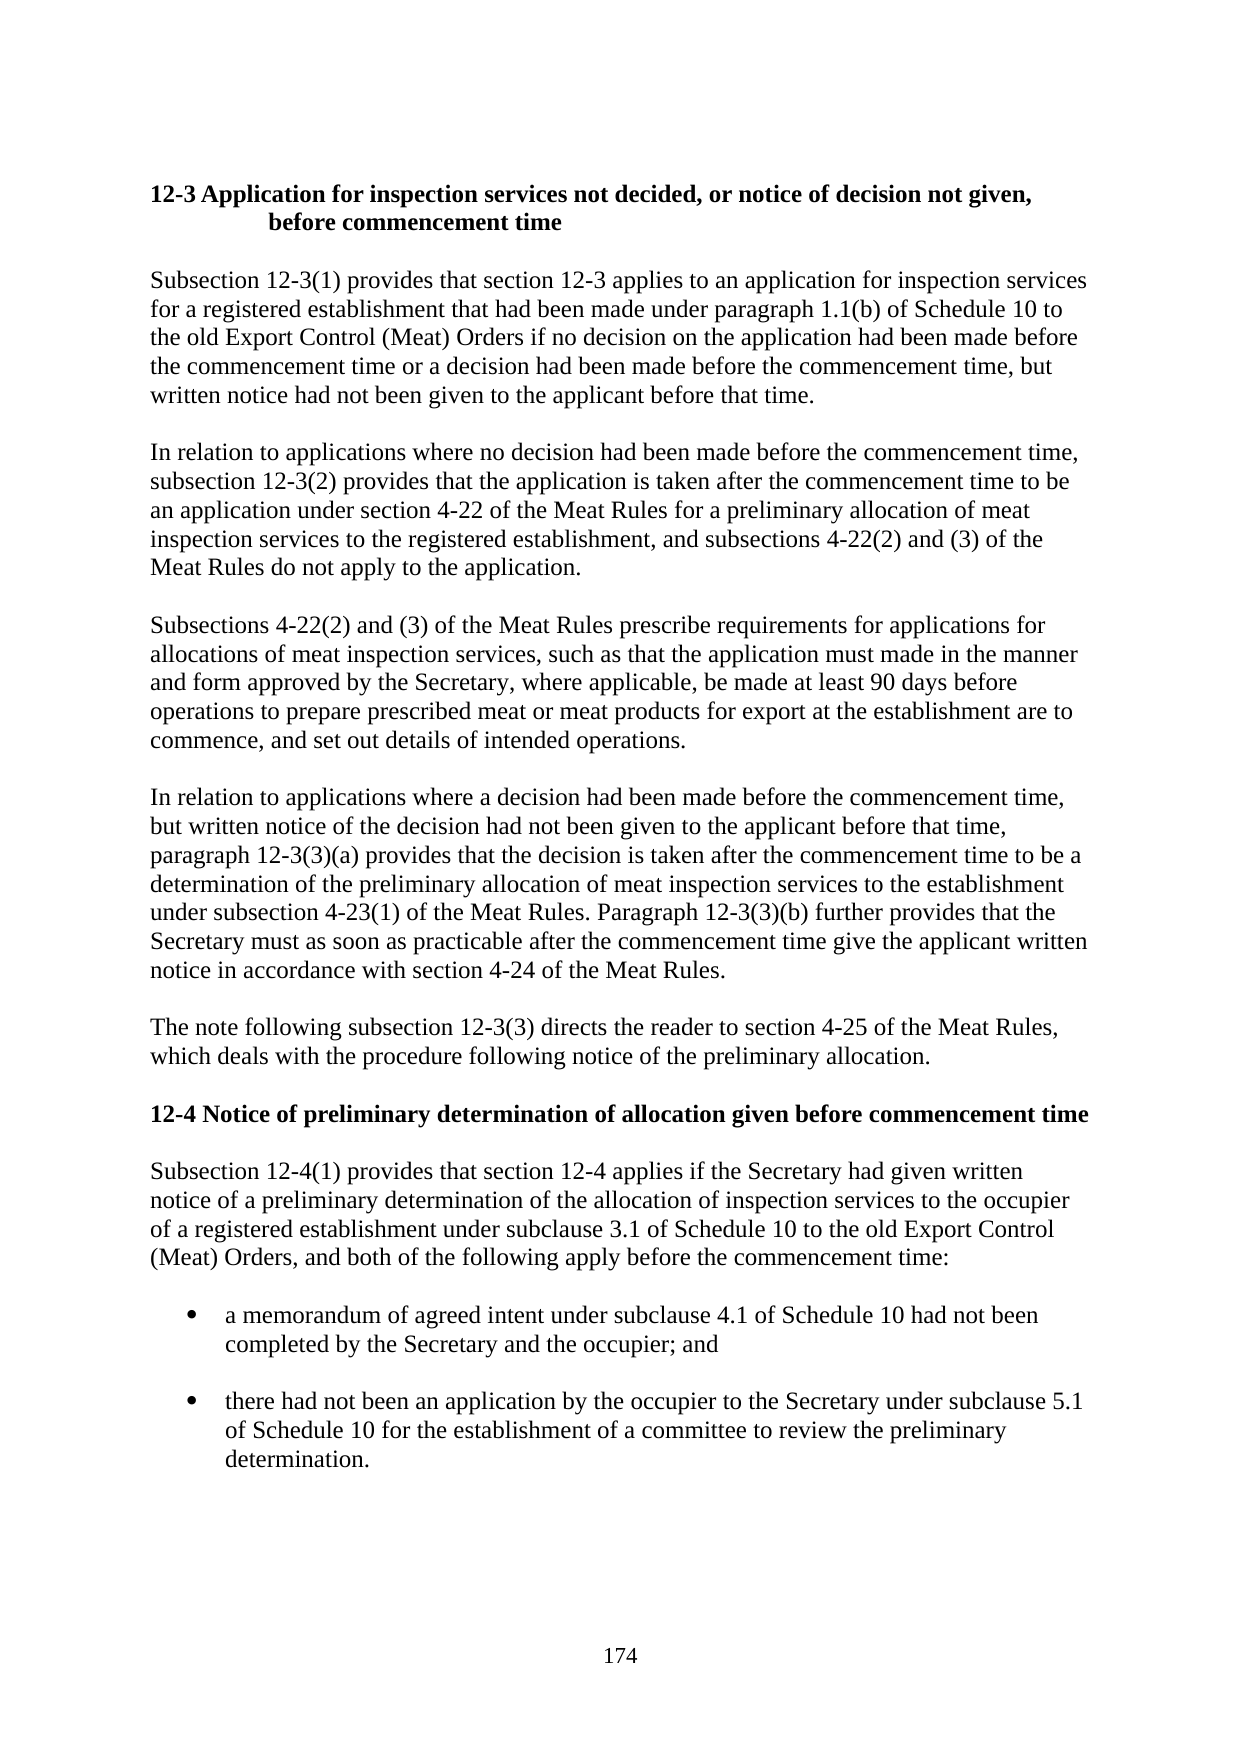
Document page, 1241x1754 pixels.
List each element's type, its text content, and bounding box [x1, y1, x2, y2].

text 12-3 Application for inspection services not decided, or notice of decision not given, before commencement time [150, 179, 1090, 236]
text Subsection 12-4(1) provides that section 12-4 applies if the Secretary had given written notice of a preliminary determination of the allocation of inspection services to the occupier of a registered establishment under subclause 3.1 of Schedule 10 to the old Export Control (Meat) Orders, and both of the following apply before the commencement time: [150, 1156, 1090, 1271]
text In relation to applications where no decision had been made before the commencement time, subsection 12-3(2) provides that the application is taken after the commencement time to be an application under section 4-22 of the Meat Rules for a preliminary allocation of meat inspection services to the registered establishment, and subsections 4-22(2) and (3) of the Meat Rules do not apply to the application. [150, 437, 1090, 581]
text 12-4 Notice of preliminary determination of allocation given before commencement time [150, 1099, 1090, 1127]
text Subsections 4-22(2) and (3) of the Meat Rules prescribe requirements for applications for allocations of meat inspection services, such as that the application must made in the manner and form approved by the Secretary, where applicable, be made at least 90 days before operations to prepare prescribed meat or meat products for export at the establishment are to commence, and set out details of intended operations. [150, 610, 1090, 754]
list a memorandum of agreed intent under subclause 4.1 of Schedule 10 had not been completed by the Secretary and the occupier; and [187, 1300, 1090, 1357]
text In relation to applications where a decision had been made before the commencement time, but written notice of the decision had not been given to the applicant before that time, paragraph 12-3(3)(a) provides that the decision is taken after the commencement time to be a determination of the preliminary allocation of meat inspection services to the establishment under subsection 4-23(1) of the Meat Rules. Paragraph 12-3(3)(b) further provides that the Secretary must as soon as practicable after the commencement time give the applicant written notice in accordance with section 4-24 of the Meat Rules. [150, 782, 1090, 984]
text The note following subsection 12-3(3) directs the reader to section 4-25 of the Meat Rules, which deals with the procedure following notice of the preliminary allocation. [150, 1012, 1090, 1070]
list there had not been an application by the occupier to the Secretary under subclause 5.1 of Schedule 10 for the establishment of a committee to review the preliminary determination. [187, 1386, 1090, 1472]
text Subsection 12-3(1) provides that section 12-3 applies to an application for inspection services for a registered establishment that had been made under paragraph 1.1(b) of Schedule 10 to the old Export Control (Meat) Orders if no decision on the application had been made before the commencement time or a decision had been made before the commencement time, but written notice had not been given to the applicant before that time. [150, 265, 1090, 409]
